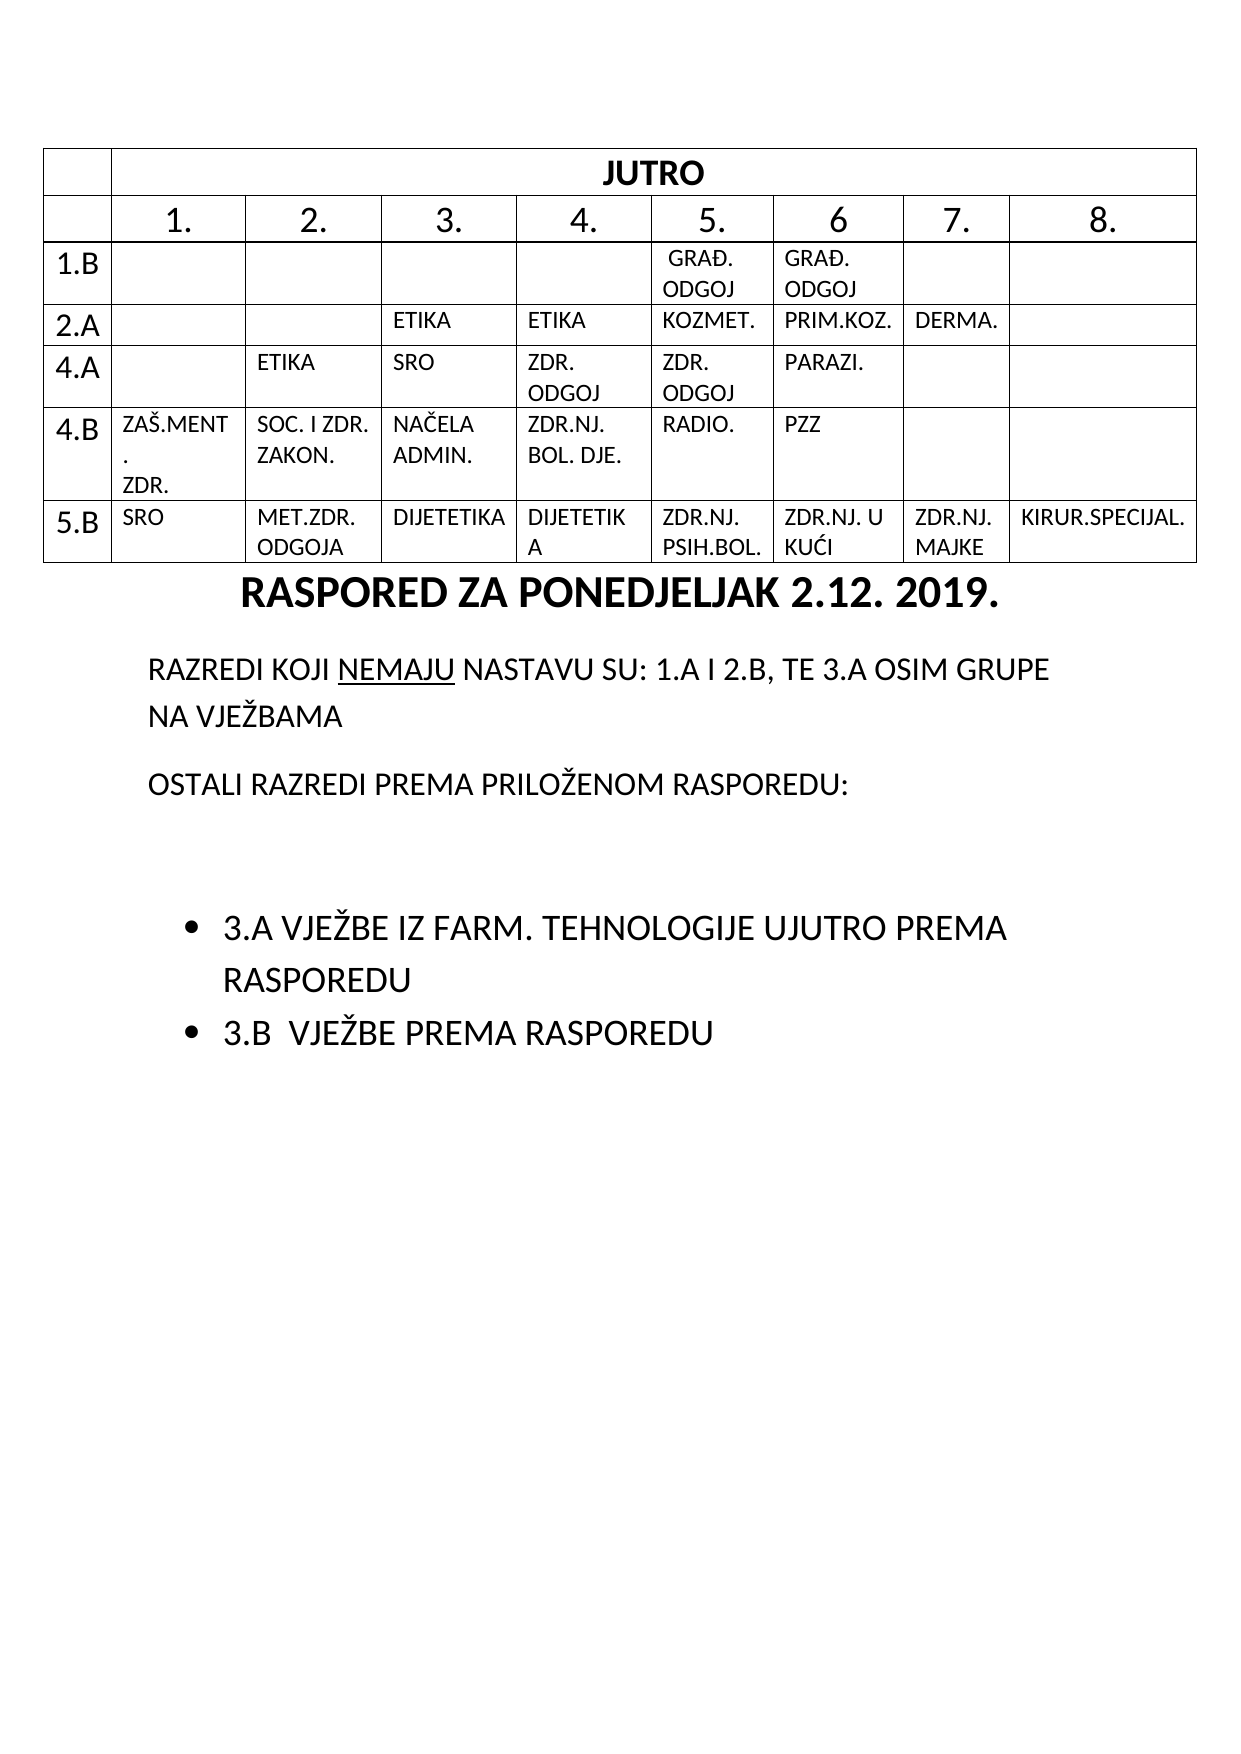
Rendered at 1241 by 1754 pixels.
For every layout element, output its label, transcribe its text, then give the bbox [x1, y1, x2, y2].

table_cell [1010, 408, 1196, 500]
table_cell 1. [112, 196, 245, 241]
table_cell [246, 305, 381, 345]
table_cell 6 [774, 196, 903, 241]
table_cell NAČELA ADMIN. [382, 408, 516, 500]
table_cell KOZMET. [652, 305, 773, 345]
table_cell 3. [382, 196, 516, 241]
table_cell DIJETETIKA [382, 501, 516, 562]
table_cell ETIKA [517, 305, 651, 345]
table_cell ZAŠ.MENT. ZDR. [112, 408, 245, 500]
table_cell DIJETETIKA [517, 501, 651, 562]
table_cell 5. [652, 196, 773, 241]
table_cell [904, 408, 1009, 500]
table_cell SRO [112, 501, 245, 562]
table_cell PARAZI. [774, 346, 903, 407]
table_cell PZZ [774, 408, 903, 500]
text RAZREDI KOJI NEMAJU NASTAVU SU: 1.A I 2.B, TE 3.A OSIM GRUPE NA VJEŽBAMA [148, 648, 1093, 736]
table_cell [904, 243, 1009, 303]
table_cell 2. [246, 196, 381, 241]
table_cell GRAĐ. ODGOJ [774, 243, 903, 303]
table_cell PRIM.KOZ. [774, 305, 903, 345]
table_cell KIRUR.SPECIJAL. [1010, 501, 1196, 562]
table_cell ZDR. ODGOJ [652, 346, 773, 407]
table_cell ZDR. ODGOJ [517, 346, 651, 407]
table_cell ZDR.NJ. PSIH.BOL. [652, 501, 773, 562]
table_cell 4. [517, 196, 651, 241]
table_cell 1.B [44, 243, 111, 303]
table_cell RADIO. [652, 408, 773, 500]
table_cell [1010, 305, 1196, 345]
table_cell SOC. I ZDR. ZAKON. [246, 408, 381, 500]
table_cell [1010, 346, 1196, 407]
table_cell GRAĐ. ODGOJ [652, 243, 773, 303]
table_cell [44, 196, 111, 241]
list 3.A VJEŽBE IZ FARM. TEHNOLOGIJE UJUTRO PREMA RASPOREDU [185, 904, 1093, 1002]
table_cell SRO [382, 346, 516, 407]
table_cell ETIKA [246, 346, 381, 407]
table_cell 2.A [44, 305, 111, 345]
table_cell ZDR.NJ. MAJKE [904, 501, 1009, 562]
table_cell [112, 243, 245, 303]
table_cell ZDR.NJ. U KUĆI [774, 501, 903, 562]
table_cell [904, 346, 1009, 407]
table_cell [382, 243, 516, 303]
table_cell [112, 305, 245, 345]
table_cell 4.B [44, 408, 111, 500]
table_cell [112, 346, 245, 407]
table_cell 4.A [44, 346, 111, 407]
table_header JUTRO [112, 149, 1196, 194]
table_cell ZDR.NJ. BOL. DJE. [517, 408, 651, 500]
text RASPORED ZA PONEDJELJAK 2.12. 2019. [148, 563, 1093, 619]
table_cell [1010, 243, 1196, 303]
table_cell 5.B [44, 501, 111, 562]
table_cell MET.ZDR. ODGOJA [246, 501, 381, 562]
text OSTALI RAZREDI PREMA PRILOŽENOM RASPOREDU: [148, 762, 1093, 803]
table_cell [246, 243, 381, 303]
table_cell 7. [904, 196, 1009, 241]
table_cell [517, 243, 651, 303]
table_cell DERMA. [904, 305, 1009, 345]
table_header [44, 149, 111, 194]
list 3.B VJEŽBE PREMA RASPOREDU [185, 1009, 1093, 1055]
table_cell ETIKA [382, 305, 516, 345]
table_cell 8. [1010, 196, 1196, 241]
